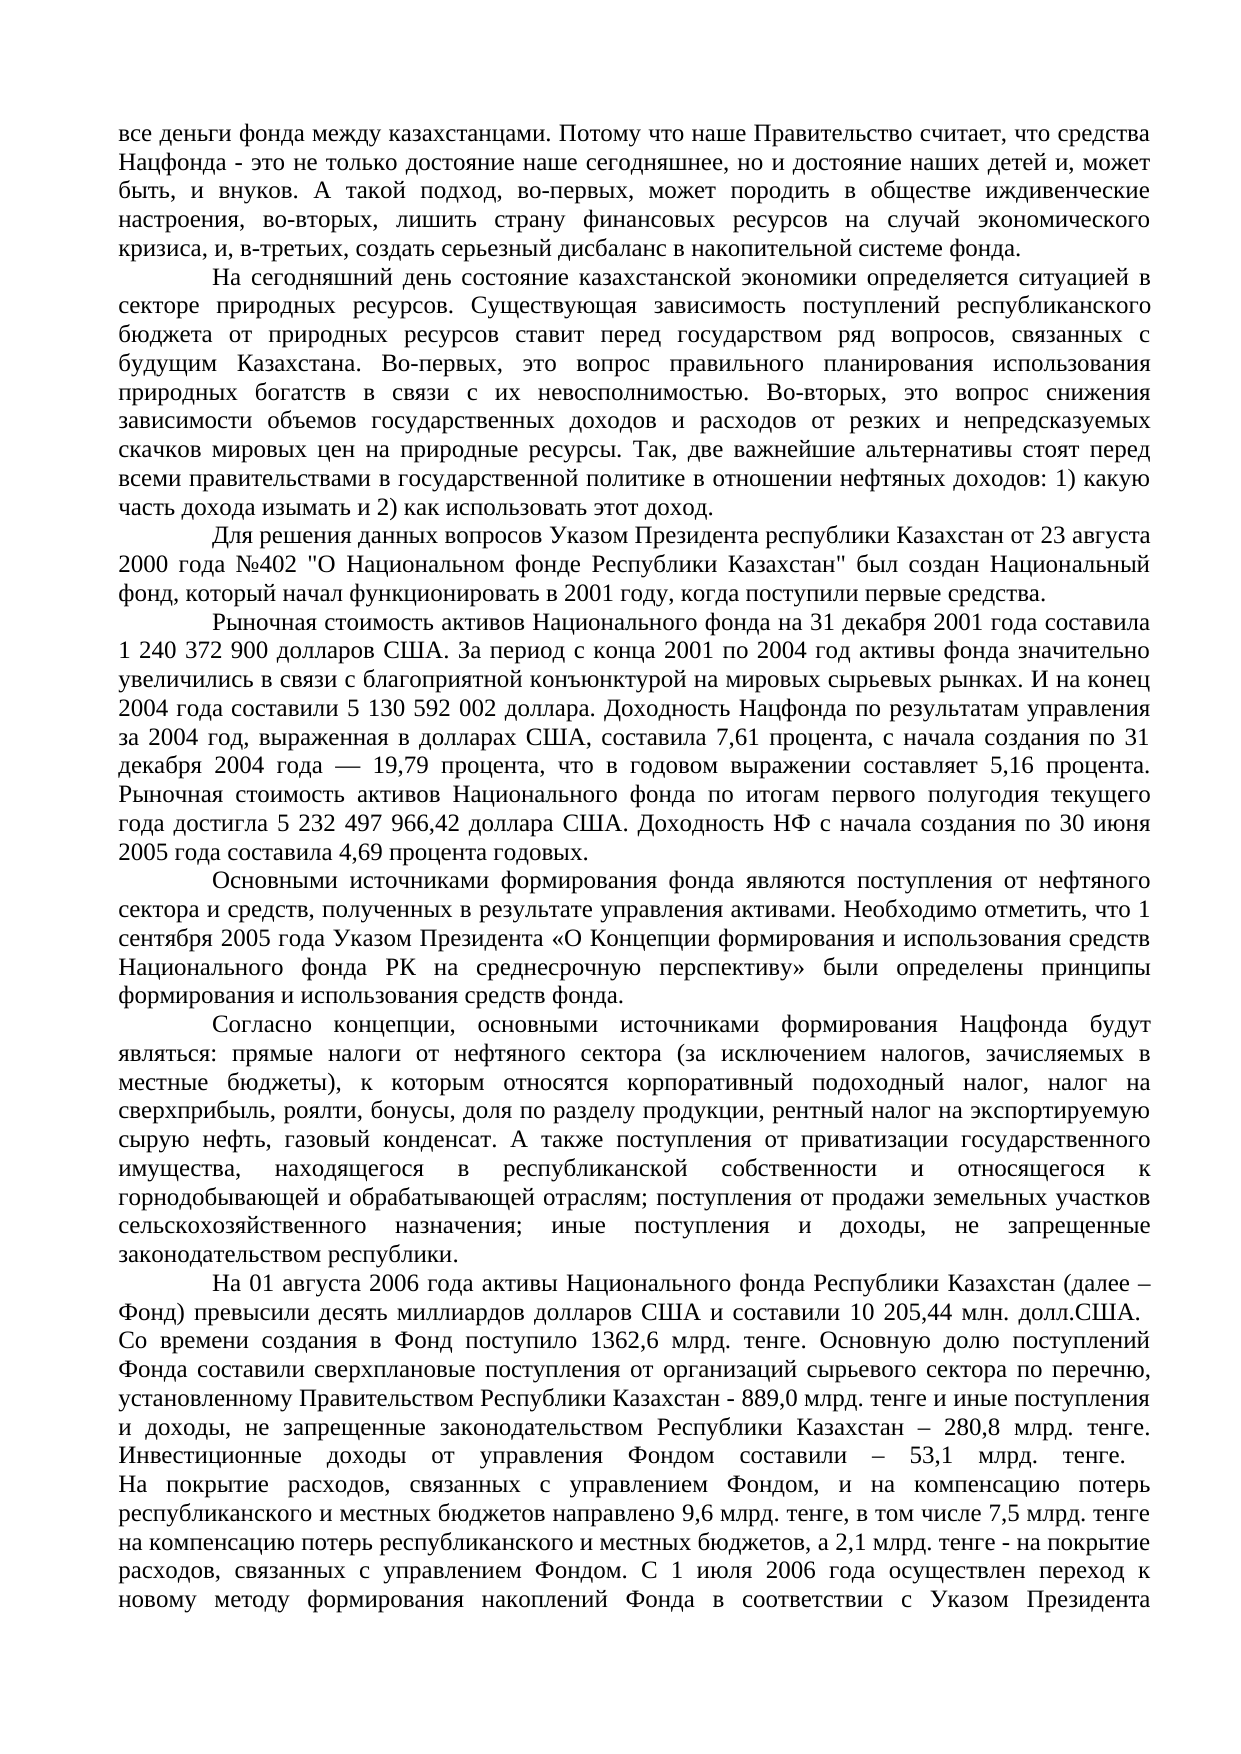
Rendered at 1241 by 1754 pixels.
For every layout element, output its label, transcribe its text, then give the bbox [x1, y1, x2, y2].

text На сегодняшний день состояние казахстанской экономики определяется ситуацией в секторе природных ресурсов. Существующая зависимость поступлений республиканского бюджета от природных ресурсов ставит перед государством ряд вопросов, связанных с будущим Казахстана. Во-первых, это вопрос правильного планирования использования природных богатств в связи с их невосполнимостью. Во-вторых, это вопрос снижения зависимости объемов государственных доходов и расходов от резких и непредсказуемых скачков мировых цен на природные ресурсы. Так, две важнейшие альтернативы стоят перед всеми правительствами в государственной политике в отношении нефтяных доходов: 1) какую часть дохода изымать и 2) как использовать этот доход. [118, 262, 1152, 521]
text Рыночная стоимость активов Национального фонда на 31 декабря 2001 года составила 1 240 372 900 долларов США. За период с конца 2001 по 2004 год активы фонда значительно увеличились в связи с благоприятной конъюнктурой на мировых сырьевых рынках. И на конец 2004 года составили 5 130 592 002 доллара. Доходность Нацфонда по результатам управления за 2004 год, выраженная в долларах США, составила 7,61 процента, с начала создания по 31 декабря 2004 года — 19,79 процента, что в годовом выражении составляет 5,16 процента. Рыночная стоимость активов Национального фонда по итогам первого полугодия текущего года достигла 5 232 497 966,42 доллара США. Доходность НФ с начала создания по 30 июня 2005 года составила 4,69 процента годовых. [118, 607, 1152, 866]
text Для решения данных вопросов Указом Президента республики Казахстан от 23 августа 2000 года №402 "О Национальном фонде Республики Казахстан" был создан Национальный фонд, который начал функционировать в 2001 году, когда поступили первые средства. [118, 521, 1152, 607]
text Основными источниками формирования фонда являются поступления от нефтяного сектора и средств, полученных в результате управления активами. Необходимо отметить, что 1 сентября 2005 года Указом Президента «О Концепции формирования и использования средств Национального фонда РК на среднесрочную перспективу» были определены принципы формирования и использования средств фонда. [118, 866, 1152, 1009]
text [118, 118, 1152, 262]
text Согласно концепции, основными источниками формирования Нацфонда будут являться: прямые налоги от нефтяного сектора (за исключением налогов, зачисляемых в местные бюджеты), к которым относятся корпоративный подоходный налог, налог на сверхприбыль, роялти, бонусы, доля по разделу продукции, рентный налог на экспортируемую сырую нефть, газовый конденсат. А также поступления от приватизации государственного имущества, находящегося в республиканской собственности и относящегося к горнодобывающей и обрабатывающей отраслям; поступления от продажи земельных участков сельскохозяйственного назначения; иные поступления и доходы, не запрещенные законодательством республики. [118, 1009, 1152, 1268]
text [118, 1268, 1152, 1613]
